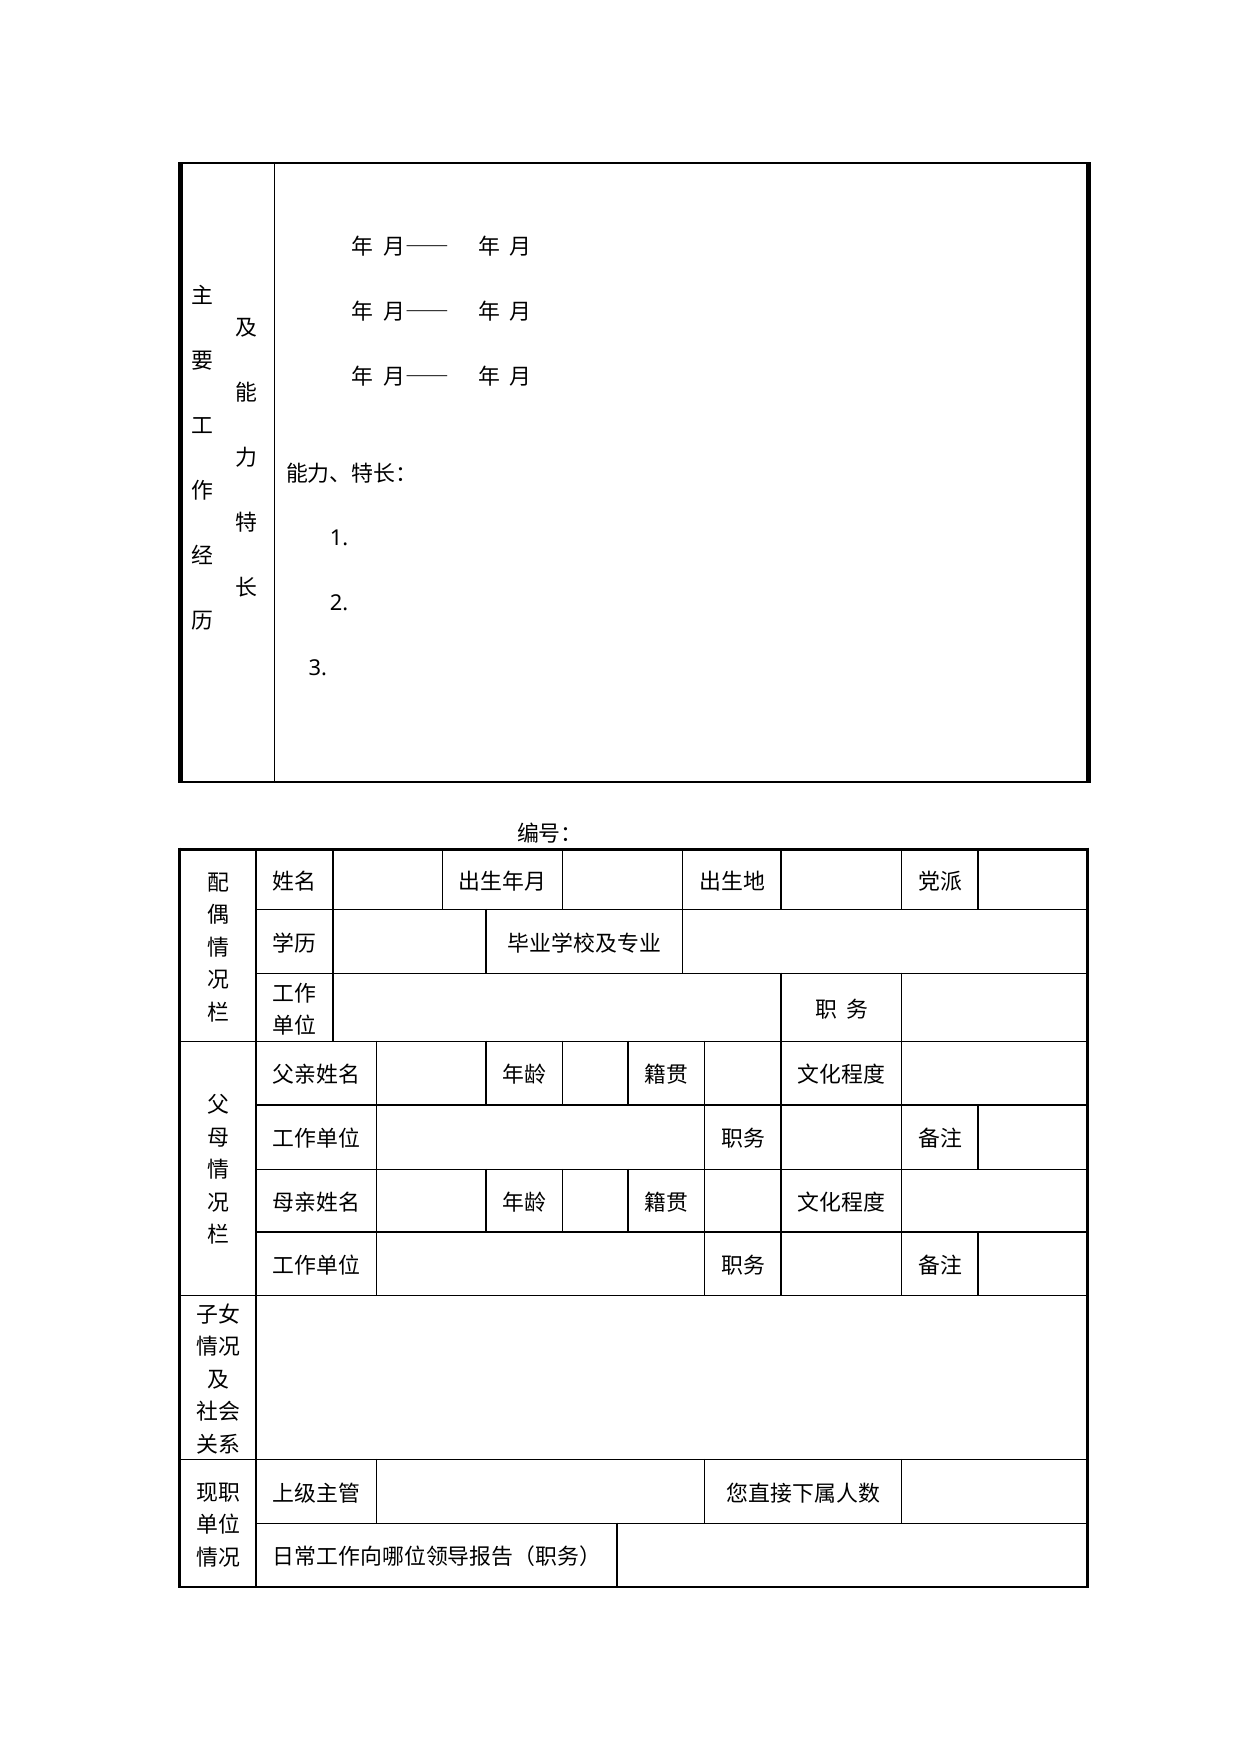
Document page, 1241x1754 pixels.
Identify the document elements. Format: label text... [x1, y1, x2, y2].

table_header [782, 851, 901, 909]
table_cell [979, 1106, 1086, 1169]
table_cell [902, 1170, 1086, 1231]
table_cell [902, 974, 1086, 1041]
table_cell 主 及 要 能 工 力 作 特 经 长 历 [183, 164, 274, 781]
table_cell [377, 1170, 485, 1231]
table_cell [334, 974, 780, 1041]
table_cell 父 母 情 况 栏 [181, 1042, 255, 1294]
table_cell 籍贯 [629, 1042, 704, 1104]
table_cell 备注 [902, 1106, 977, 1169]
table_cell 职务 [705, 1106, 780, 1169]
table_header 配 偶 情 况 栏 [181, 851, 255, 1041]
table_cell [782, 1233, 901, 1294]
table_cell [705, 1170, 780, 1231]
table_cell 备注 [902, 1233, 977, 1294]
table_cell [563, 1170, 627, 1231]
table_header [979, 851, 1086, 909]
table_cell 您直接下属人数 [705, 1460, 901, 1523]
text 编号： [112, 815, 1128, 848]
table_cell 文化程度 [782, 1042, 901, 1104]
table_cell [979, 1233, 1086, 1294]
table_cell 父亲姓名 [257, 1042, 376, 1104]
table_cell 上级主管 [257, 1460, 376, 1523]
table_header [563, 851, 682, 909]
table_cell 职务 [705, 1233, 780, 1294]
table_cell [705, 1042, 780, 1104]
table_cell 工作单位 [257, 1106, 376, 1169]
table_header 党派 [902, 851, 977, 909]
table_cell 年 月—— 年 月 年 月—— 年 月 年 月—— 年 月 能力、特长： 1. 2. 3. [275, 164, 1086, 781]
table_cell 文化程度 [782, 1170, 901, 1231]
table_cell [902, 1460, 1086, 1523]
table_cell [377, 1106, 704, 1169]
table_cell 日常工作向哪位领导报告（职务） [257, 1524, 616, 1586]
table_cell [377, 1042, 485, 1104]
table_cell [902, 1042, 1086, 1104]
table_cell [257, 1296, 1086, 1459]
table_cell [377, 1233, 704, 1294]
table_cell [377, 1460, 704, 1523]
table_header 姓名 [257, 851, 332, 909]
table_cell 母亲姓名 [257, 1170, 376, 1231]
table_cell [782, 1106, 901, 1169]
table_cell 工作 单位 [257, 974, 332, 1041]
table_cell 年龄 [487, 1042, 562, 1104]
table_cell 毕业学校及专业 [487, 910, 682, 972]
table_cell [334, 910, 485, 972]
table_header 出生年月 [443, 851, 562, 909]
table_cell 学历 [257, 910, 332, 972]
table_cell [683, 910, 1086, 972]
table_header 出生地 [683, 851, 780, 909]
table_cell 工作单位 [257, 1233, 376, 1294]
table_header [334, 851, 442, 909]
table_cell 职 务 [782, 974, 901, 1041]
table_cell 子女情况及 社会关系 [181, 1296, 255, 1459]
table_cell 现职单位情况 [181, 1460, 255, 1586]
table_cell 籍贯 [629, 1170, 704, 1231]
table_cell [618, 1524, 1086, 1586]
table_cell [563, 1042, 627, 1104]
table_cell 年龄 [487, 1170, 562, 1231]
